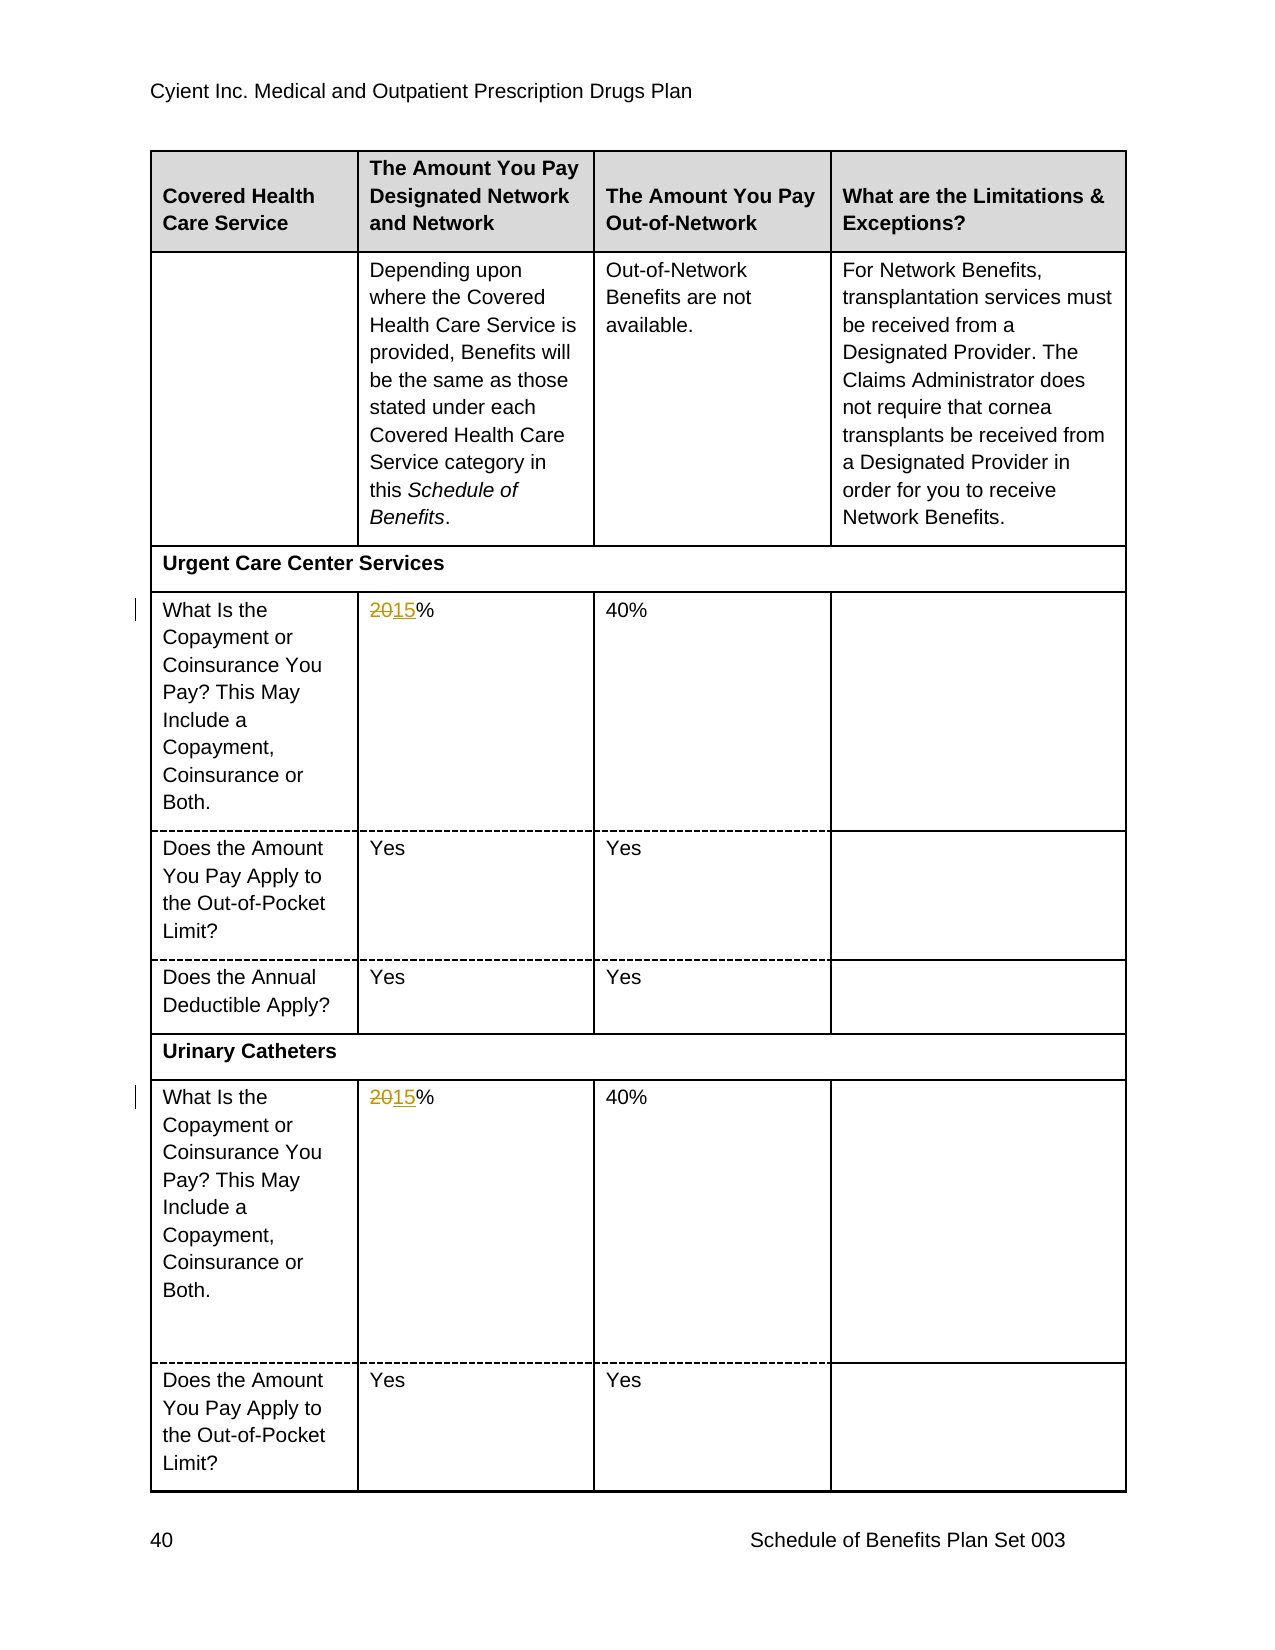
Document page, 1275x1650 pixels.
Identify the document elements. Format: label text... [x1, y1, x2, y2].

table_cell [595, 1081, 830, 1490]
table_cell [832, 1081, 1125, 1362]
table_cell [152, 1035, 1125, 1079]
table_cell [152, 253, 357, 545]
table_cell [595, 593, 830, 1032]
table_header The Amount You Pay Out-of-Network [595, 152, 830, 251]
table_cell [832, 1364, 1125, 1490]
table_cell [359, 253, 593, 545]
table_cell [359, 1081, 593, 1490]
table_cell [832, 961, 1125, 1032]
table_header Covered Health Care Service [152, 152, 357, 251]
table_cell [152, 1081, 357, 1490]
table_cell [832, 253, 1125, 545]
table_header The Amount You Pay Designated Network and Network [359, 152, 593, 251]
table_header What are the Limitations & Exceptions? [832, 152, 1125, 251]
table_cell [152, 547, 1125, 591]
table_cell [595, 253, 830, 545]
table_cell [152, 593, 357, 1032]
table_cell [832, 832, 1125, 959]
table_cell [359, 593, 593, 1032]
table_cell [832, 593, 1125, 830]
